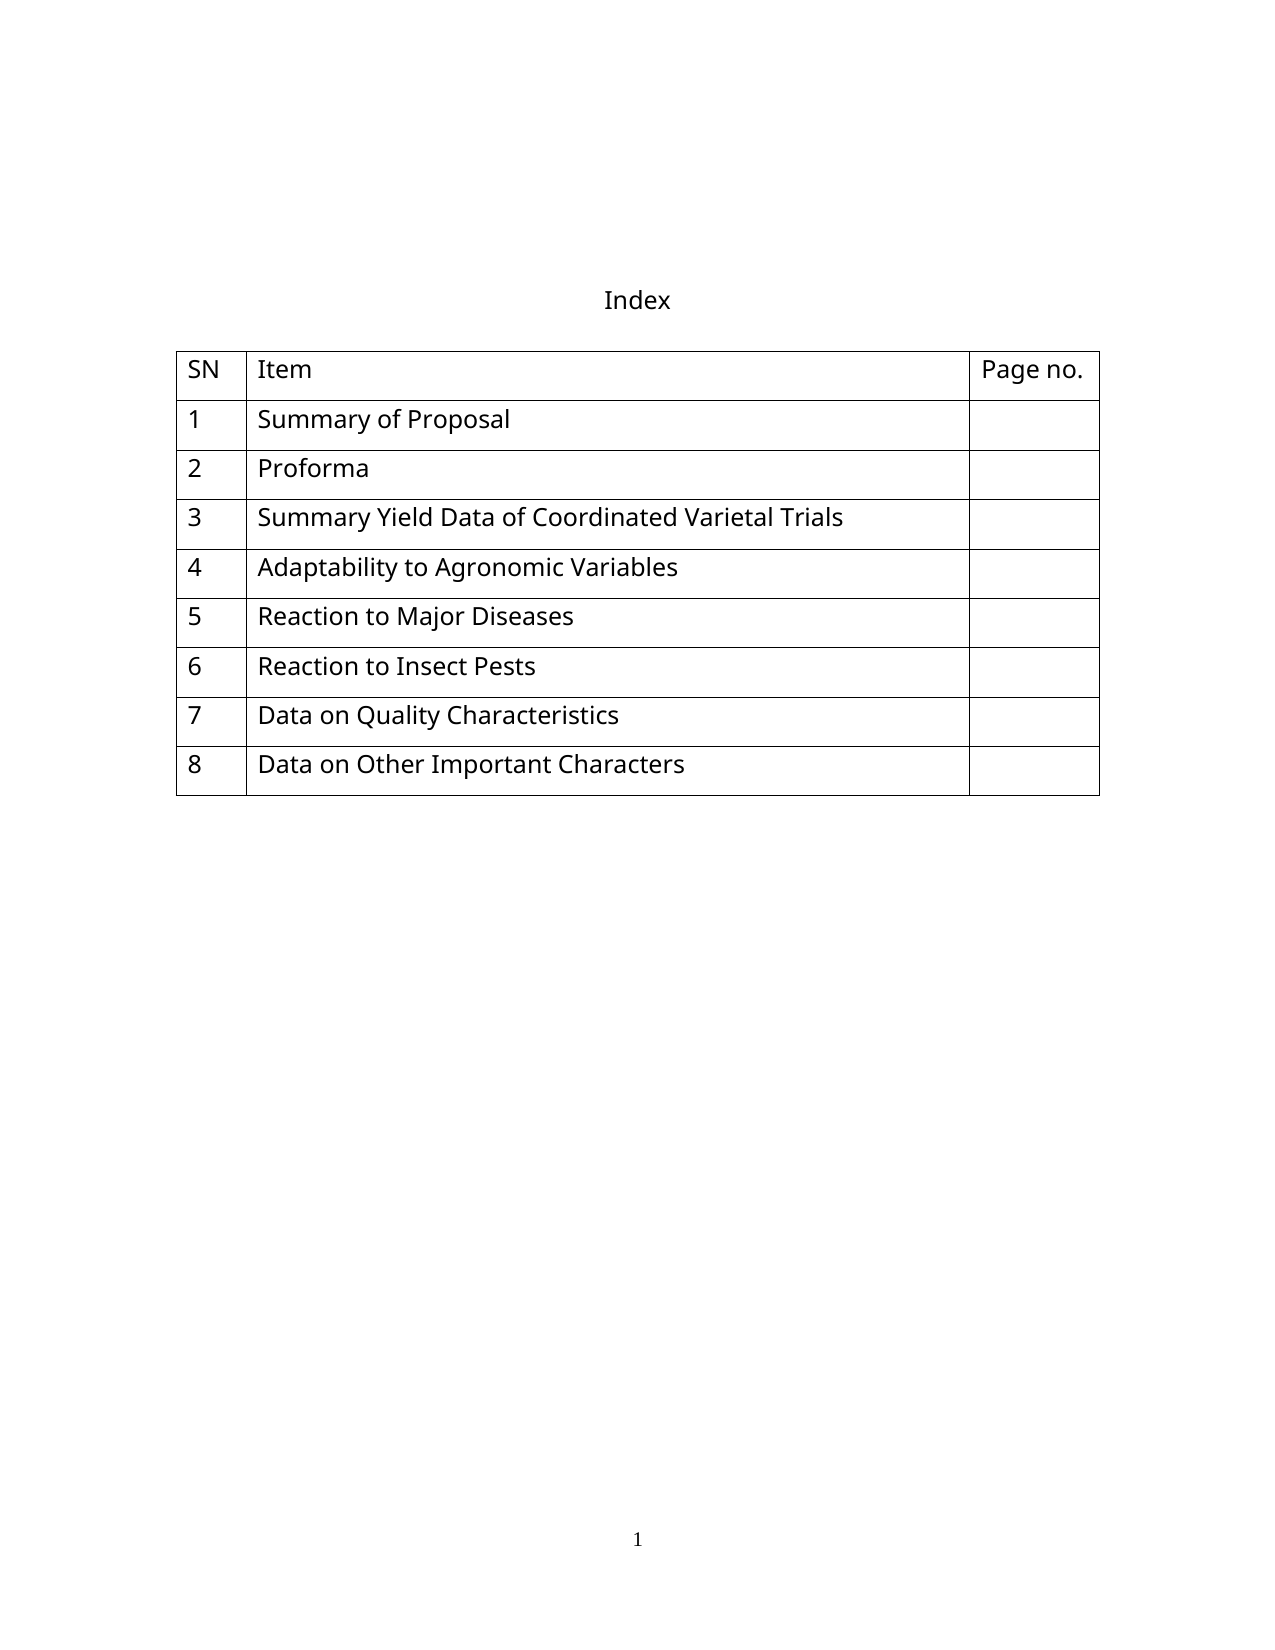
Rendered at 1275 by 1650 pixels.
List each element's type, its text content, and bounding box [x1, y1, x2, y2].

table_cell [970, 401, 1099, 450]
table_cell [970, 451, 1099, 499]
table_cell 6 [177, 648, 246, 697]
table_cell [970, 500, 1099, 548]
table_cell [970, 698, 1099, 746]
table_cell [970, 747, 1099, 795]
table_header Item [247, 352, 969, 400]
table_header Page no. [970, 352, 1099, 400]
table_cell 7 [177, 698, 246, 746]
table_cell Summary of Proposal [247, 401, 969, 450]
table_cell 3 [177, 500, 246, 548]
table_cell Proforma [247, 451, 969, 499]
table_cell Reaction to Insect Pests [247, 648, 969, 697]
table_cell 4 [177, 550, 246, 598]
table_cell 8 [177, 747, 246, 795]
table_cell [970, 550, 1099, 598]
table_cell Data on Other Important Characters [247, 747, 969, 795]
table_cell 5 [177, 599, 246, 647]
table_cell 2 [177, 451, 246, 499]
table_header SN [177, 352, 246, 400]
text Index [187, 283, 1088, 317]
table_cell Reaction to Major Diseases [247, 599, 969, 647]
table_cell [970, 599, 1099, 647]
table_cell 1 [177, 401, 246, 450]
table_cell [970, 648, 1099, 697]
table_cell Data on Quality Characteristics [247, 698, 969, 746]
table_cell Adaptability to Agronomic Variables [247, 550, 969, 598]
table_cell Summary Yield Data of Coordinated Varietal Trials [247, 500, 969, 548]
